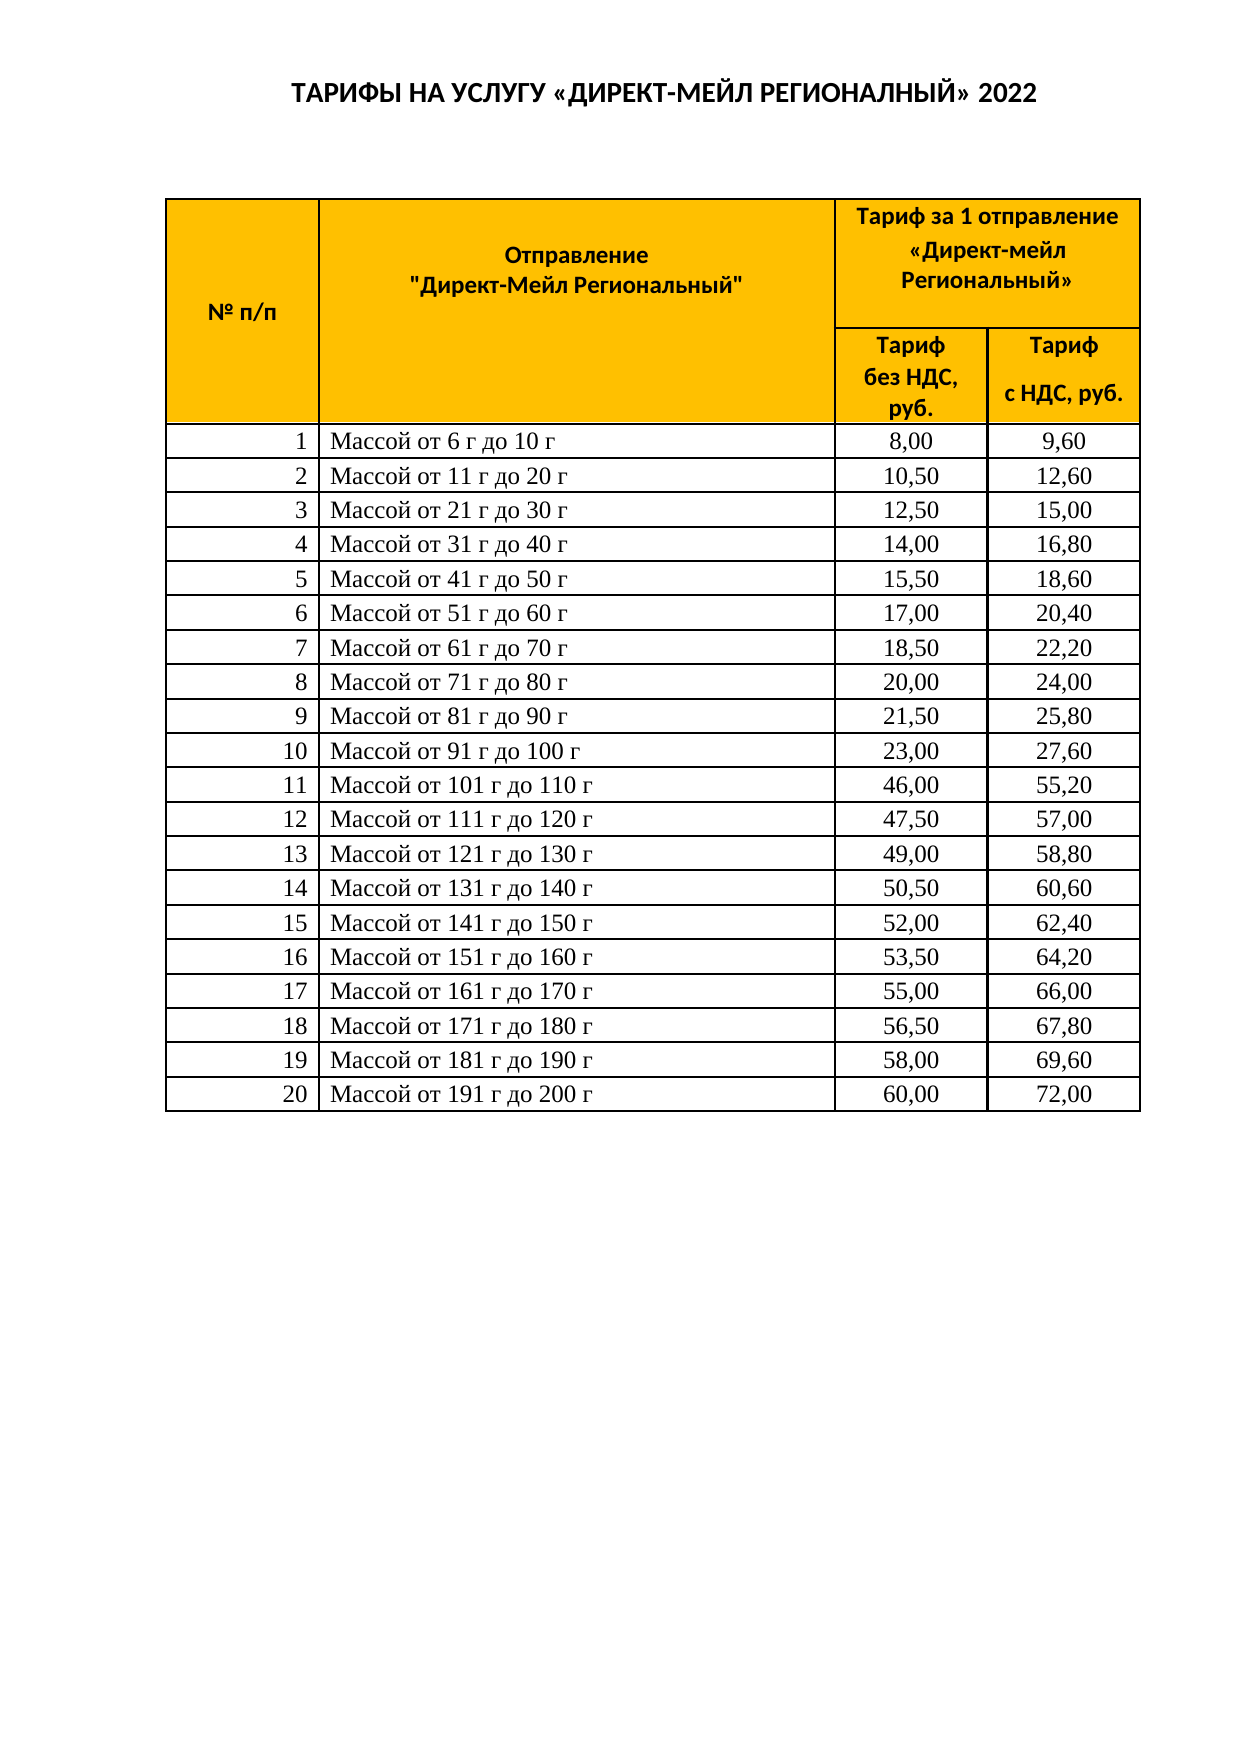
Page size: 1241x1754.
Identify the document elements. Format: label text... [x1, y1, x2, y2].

table_cell 9,60 [989, 425, 1139, 457]
table_cell Тариф [989, 329, 1139, 359]
table_cell 16,80 [989, 528, 1139, 560]
table_cell 66,00 [989, 975, 1139, 1007]
table_cell Массой от 6 г до 10 г [320, 425, 834, 457]
table_cell Массой от 131 г до 140 г [320, 871, 834, 904]
table_cell 17 [167, 975, 318, 1007]
table_cell 58,80 [989, 837, 1139, 869]
table_cell 14 [167, 871, 318, 904]
table_cell Массой от 111 г до 120 г [320, 803, 834, 835]
table_cell 72,00 [989, 1078, 1139, 1110]
table_cell 19 [167, 1043, 318, 1076]
table_cell 6 [167, 596, 318, 629]
table_cell 1 [167, 425, 318, 457]
table_cell 23,00 [836, 734, 986, 766]
table_cell 7 [167, 631, 318, 663]
table_cell Массой от 51 г до 60 г [320, 596, 834, 629]
table_cell Массой от 161 г до 170 г [320, 975, 834, 1007]
table_cell Массой от 21 г до 30 г [320, 493, 834, 526]
table_cell Массой от 81 г до 90 г [320, 700, 834, 732]
table_cell [836, 296, 1139, 327]
table_cell 20,40 [989, 596, 1139, 629]
table_cell 60,60 [989, 871, 1139, 904]
table_cell 12 [167, 803, 318, 835]
table_cell Массой от 181 г до 190 г [320, 1043, 834, 1076]
table_cell Массой от 171 г до 180 г [320, 1009, 834, 1041]
table_cell 10,50 [836, 459, 986, 491]
table_cell 8,00 [836, 425, 986, 457]
table_cell Массой от 31 г до 40 г [320, 528, 834, 560]
table_cell Массой от 41 г до 50 г [320, 562, 834, 594]
table_cell 55,20 [989, 768, 1139, 801]
table_cell 47,50 [836, 803, 986, 835]
table_cell 4 [167, 528, 318, 560]
table_cell 15 [167, 906, 318, 938]
table_cell 20 [167, 1078, 318, 1110]
table_cell 56,50 [836, 1009, 986, 1041]
table_cell 69,60 [989, 1043, 1139, 1076]
table_cell Массой от 71 г до 80 г [320, 665, 834, 697]
table_cell 55,00 [836, 975, 986, 1007]
table_cell Массой от 11 г до 20 г [320, 459, 834, 491]
table_cell Массой от 61 г до 70 г [320, 631, 834, 663]
table_cell 18,50 [836, 631, 986, 663]
table_cell без НДС, руб. [836, 359, 986, 422]
table_cell 16 [167, 940, 318, 972]
table_header № п/п [167, 200, 318, 422]
table_cell 27,60 [989, 734, 1139, 766]
table_cell 18,60 [989, 562, 1139, 594]
table_cell 21,50 [836, 700, 986, 732]
table_cell 17,00 [836, 596, 986, 629]
table_cell Массой от 141 г до 150 г [320, 906, 834, 938]
table_cell 15,50 [836, 562, 986, 594]
table_cell 14,00 [836, 528, 986, 560]
table_cell 10 [167, 734, 318, 766]
table_cell 50,50 [836, 871, 986, 904]
table_cell 20,00 [836, 665, 986, 697]
table_cell 22,20 [989, 631, 1139, 663]
table_cell 46,00 [836, 768, 986, 801]
table_cell 67,80 [989, 1009, 1139, 1041]
table_cell 5 [167, 562, 318, 594]
table_cell 53,50 [836, 940, 986, 972]
table_cell 57,00 [989, 803, 1139, 835]
table_cell 25,80 [989, 700, 1139, 732]
table_cell 11 [167, 768, 318, 801]
table_cell 62,40 [989, 906, 1139, 938]
table_cell 60,00 [836, 1078, 986, 1110]
table_cell Массой от 191 г до 200 г [320, 1078, 834, 1110]
table_cell 52,00 [836, 906, 986, 938]
table_header Тариф за 1 отправление [836, 200, 1139, 231]
table_cell 18 [167, 1009, 318, 1041]
table_cell с НДС, руб. [989, 359, 1139, 422]
table_cell 12,50 [836, 493, 986, 526]
table_cell 58,00 [836, 1043, 986, 1076]
table_cell Массой от 101 г до 110 г [320, 768, 834, 801]
table_cell 2 [167, 459, 318, 491]
table_cell 12,60 [989, 459, 1139, 491]
table_cell 49,00 [836, 837, 986, 869]
table_cell 13 [167, 837, 318, 869]
table_cell 24,00 [989, 665, 1139, 697]
table_cell Массой от 91 г до 100 г [320, 734, 834, 766]
table_cell 15,00 [989, 493, 1139, 526]
table_cell 3 [167, 493, 318, 526]
table_header Отправление "Директ-Мейл Региональный" [320, 200, 834, 422]
table_cell Массой от 151 г до 160 г [320, 940, 834, 972]
table_cell «Директ-мейл Региональный» [836, 231, 1139, 296]
table_cell 9 [167, 700, 318, 732]
table_cell 64,20 [989, 940, 1139, 972]
table_cell Тариф [836, 329, 986, 359]
table_cell Массой от 121 г до 130 г [320, 837, 834, 869]
table_cell 8 [167, 665, 318, 697]
